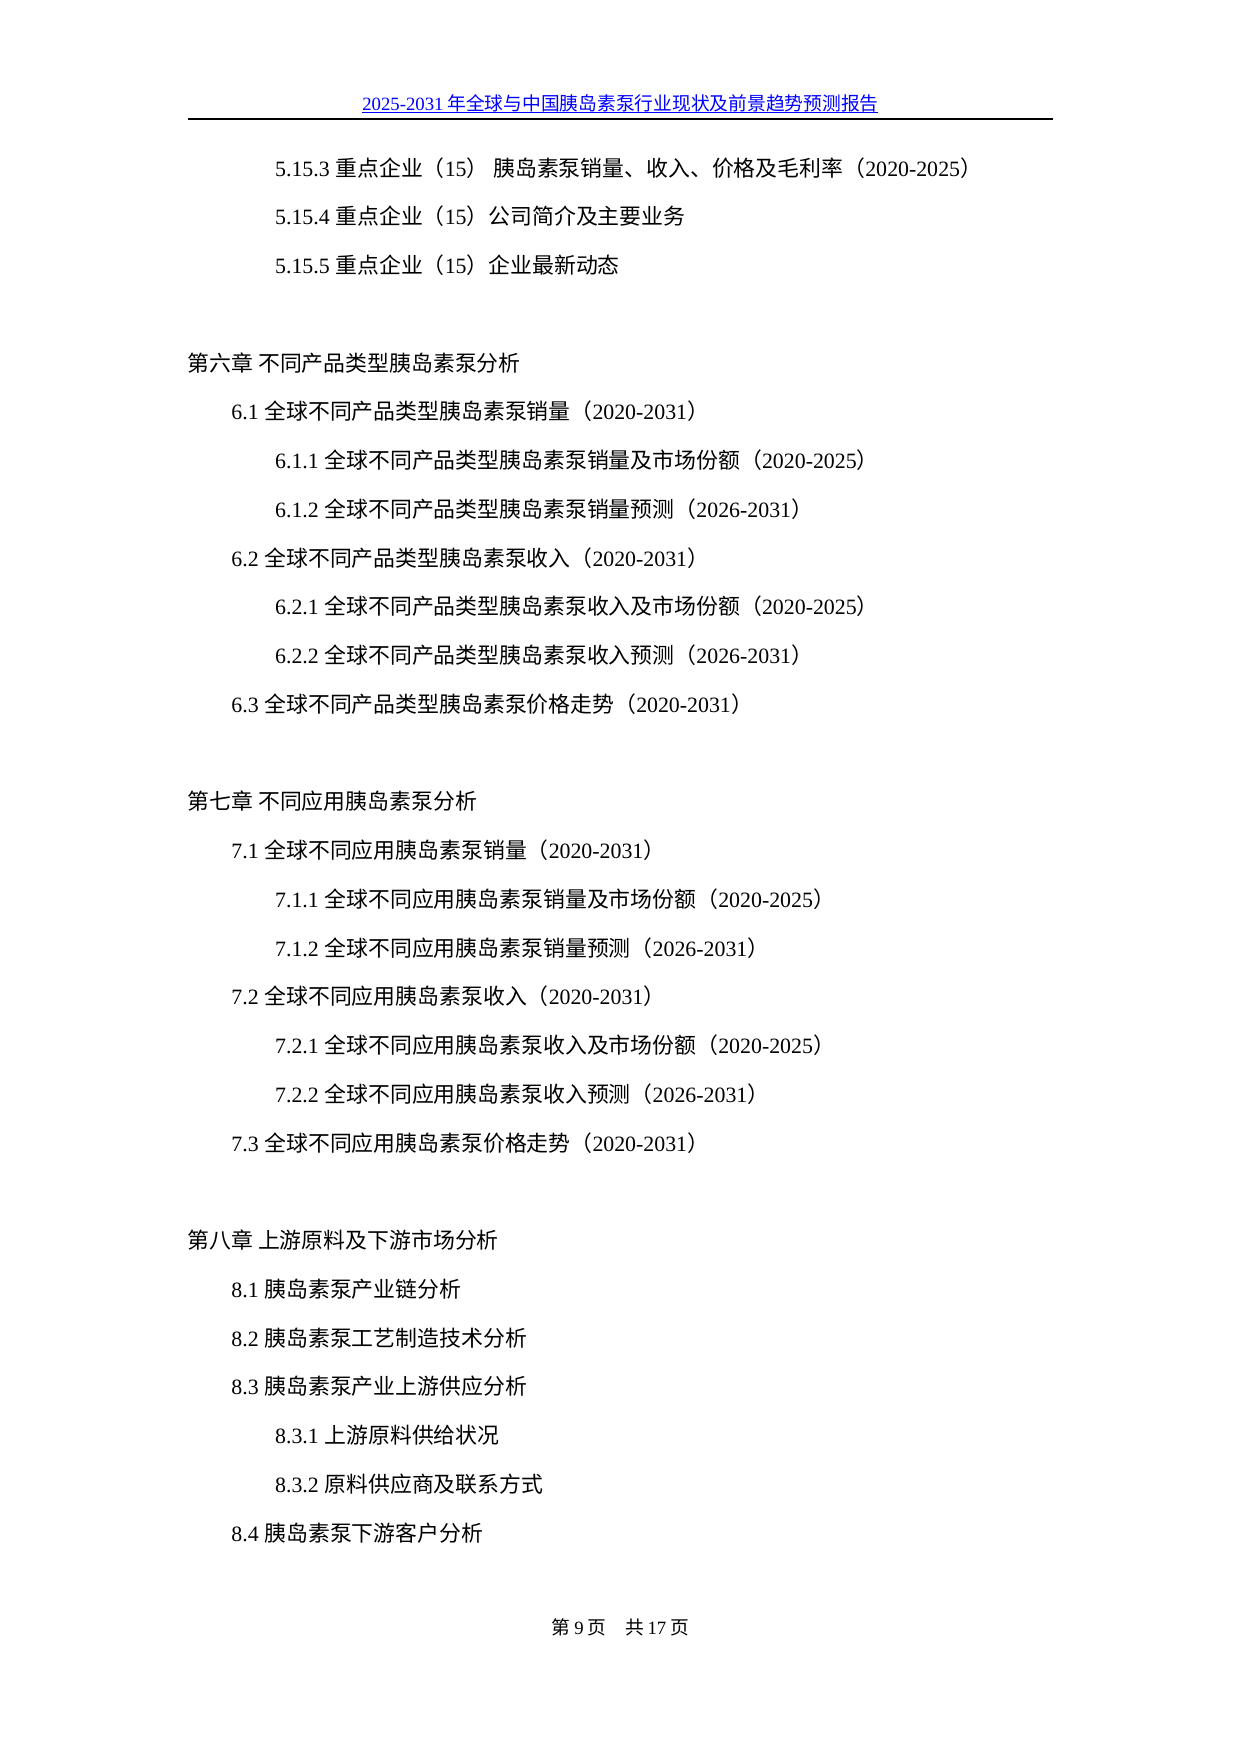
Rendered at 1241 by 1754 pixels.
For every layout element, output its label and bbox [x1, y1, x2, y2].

text [187, 150, 1053, 1548]
